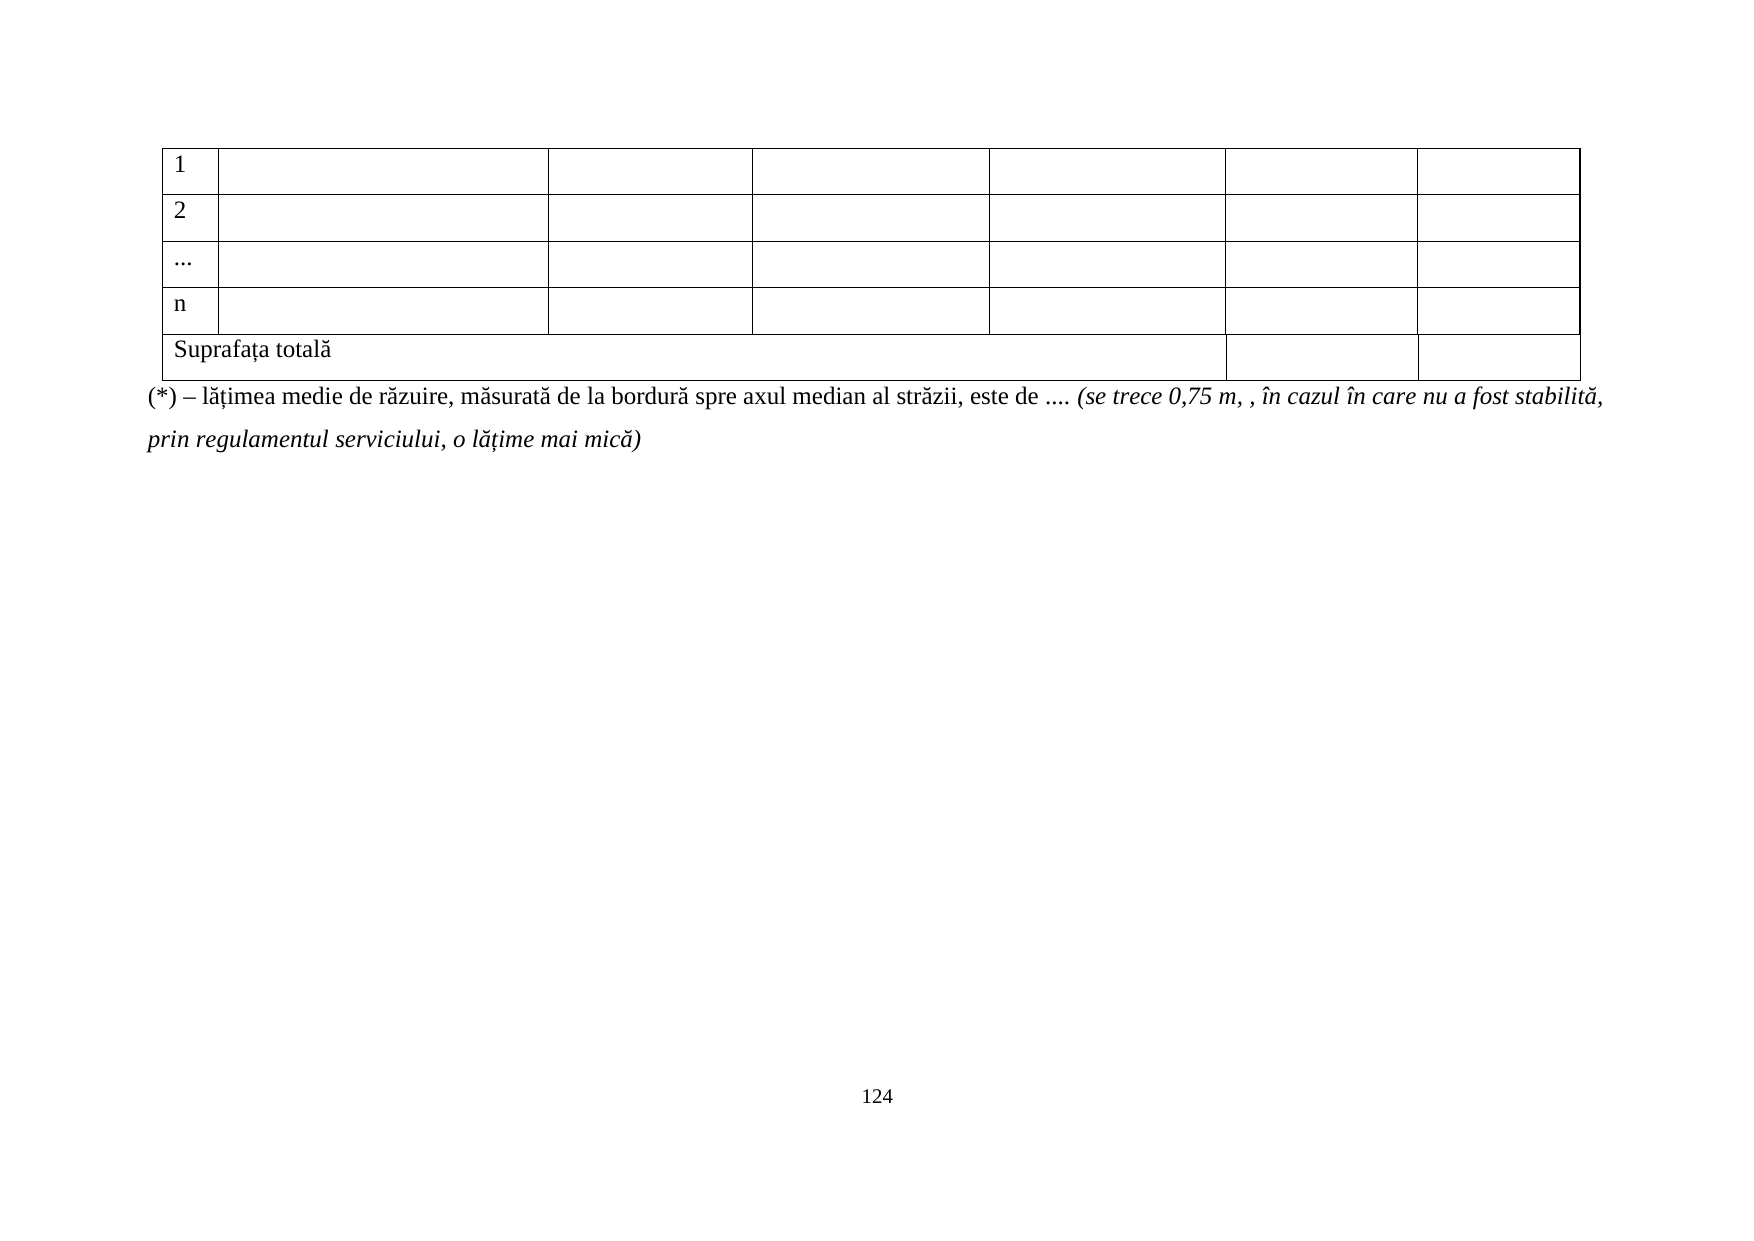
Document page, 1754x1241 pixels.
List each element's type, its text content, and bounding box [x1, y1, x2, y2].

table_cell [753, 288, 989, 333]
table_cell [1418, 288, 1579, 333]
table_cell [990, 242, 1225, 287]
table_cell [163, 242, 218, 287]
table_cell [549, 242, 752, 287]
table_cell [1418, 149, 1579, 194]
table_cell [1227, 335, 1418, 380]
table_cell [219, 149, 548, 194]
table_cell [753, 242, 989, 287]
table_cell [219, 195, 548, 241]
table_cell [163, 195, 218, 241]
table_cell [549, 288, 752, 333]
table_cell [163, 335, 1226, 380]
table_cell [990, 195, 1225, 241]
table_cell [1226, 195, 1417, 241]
text (*) – lățimea medie de răzuire, măsurată de la bordură spre axul median al străzii, este de .... (se trece 0,75 m, , în cazul în care nu a fost stabilită, prin regulamentul serviciului, o lățime mai mică) [148, 381, 1606, 453]
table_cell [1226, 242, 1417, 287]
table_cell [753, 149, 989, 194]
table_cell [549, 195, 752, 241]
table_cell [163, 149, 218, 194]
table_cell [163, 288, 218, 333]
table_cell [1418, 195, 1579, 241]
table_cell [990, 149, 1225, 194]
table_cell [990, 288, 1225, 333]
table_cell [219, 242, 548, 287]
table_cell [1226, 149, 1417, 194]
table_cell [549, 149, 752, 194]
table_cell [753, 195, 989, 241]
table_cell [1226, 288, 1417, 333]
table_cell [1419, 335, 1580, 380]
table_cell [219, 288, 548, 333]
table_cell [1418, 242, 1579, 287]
